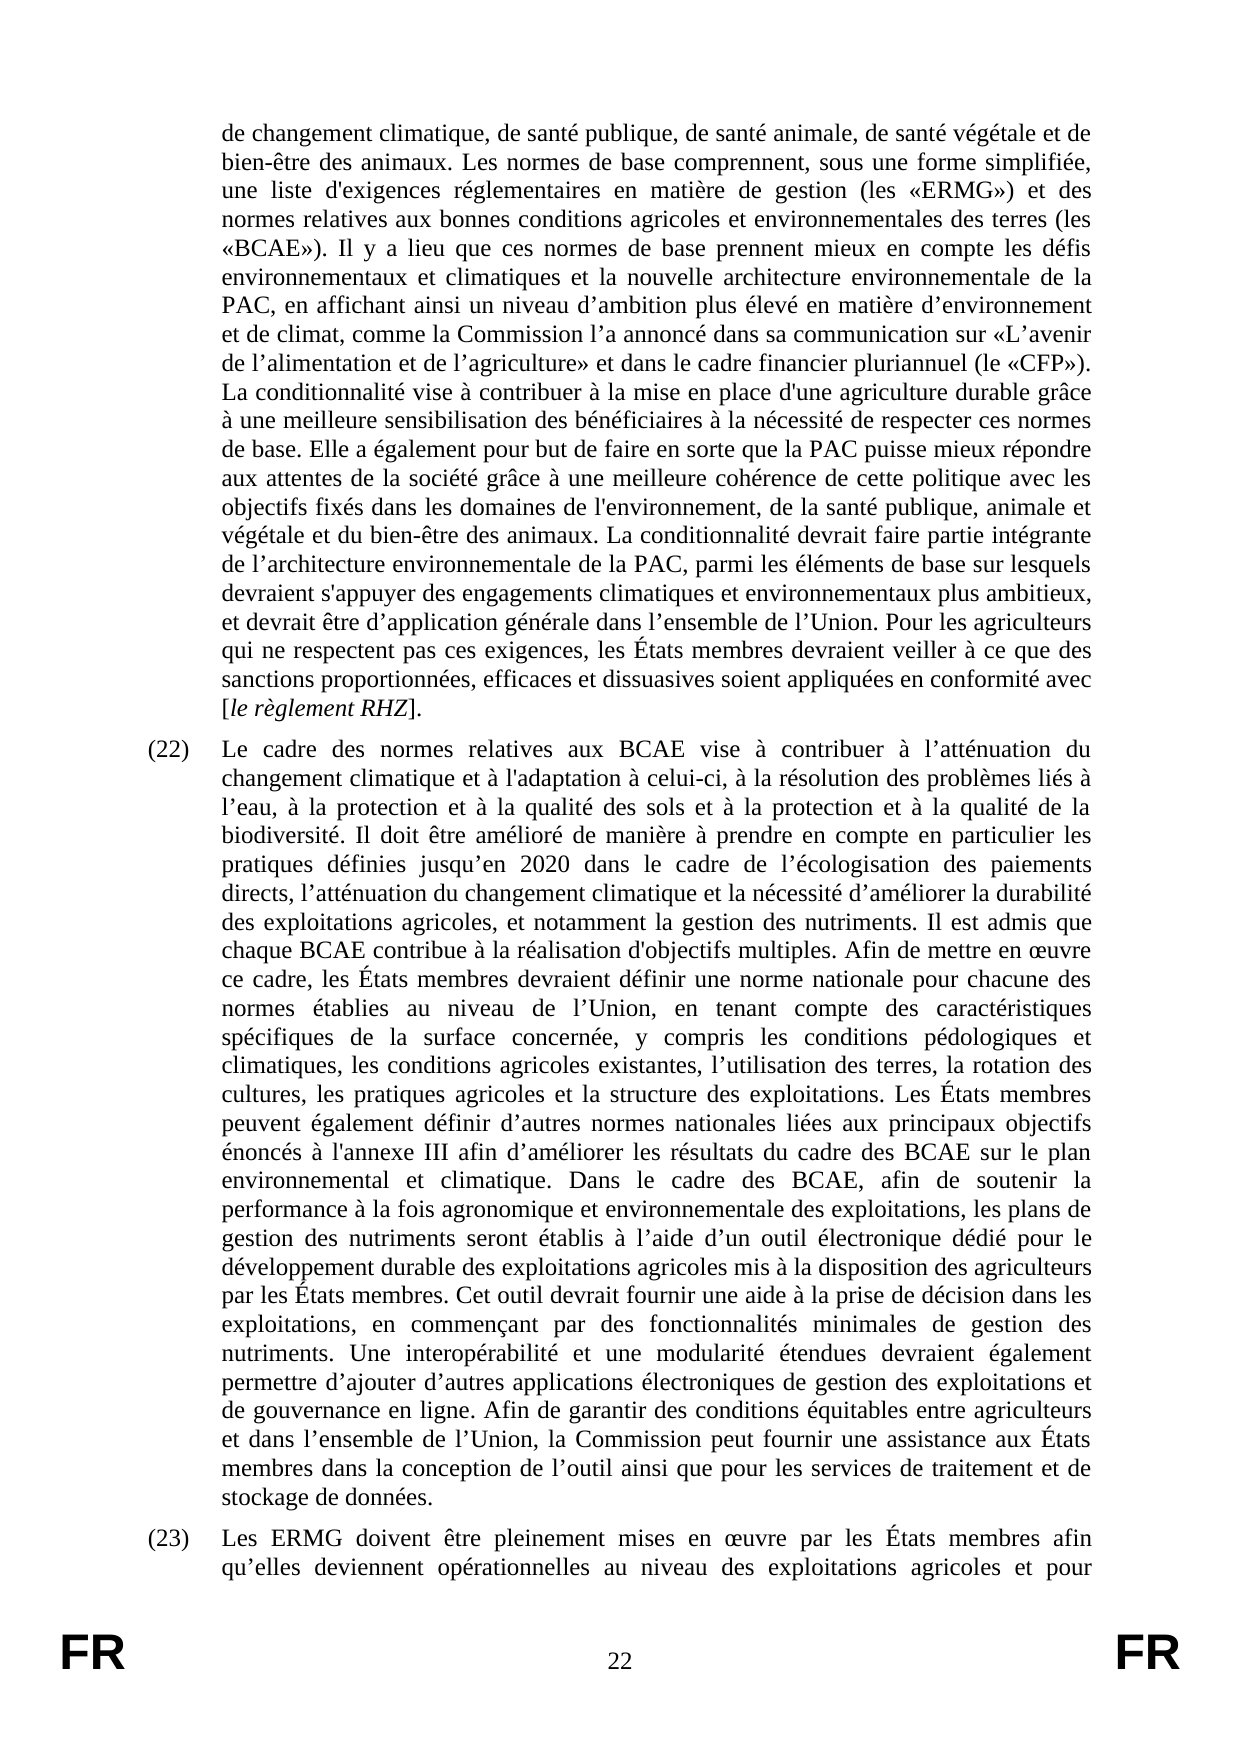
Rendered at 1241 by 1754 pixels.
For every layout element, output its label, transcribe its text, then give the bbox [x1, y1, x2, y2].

text (22) Le cadre des normes relatives aux BCAE vise à contribuer à l’atténuation du changement climatique et à l'adaptation à celui-ci, à la résolution des problèmes liés à l’eau, à la protection et à la qualité des sols et à la protection et à la qualité de la biodiversité. Il doit être amélioré de manière à prendre en compte en particulier les pratiques définies jusqu’en 2020 dans le cadre de l’écologisation des paiements directs, l’atténuation du changement climatique et la nécessité d’améliorer la durabilité des exploitations agricoles, et notamment la gestion des nutriments. Il est admis que chaque BCAE contribue à la réalisation d'objectifs multiples. Afin de mettre en œuvre ce cadre, les États membres devraient définir une norme nationale pour chacune des normes établies au niveau de l’Union, en tenant compte des caractéristiques spécifiques de la surface concernée, y compris les conditions pédologiques et climatiques, les conditions agricoles existantes, l’utilisation des terres, la rotation des cultures, les pratiques agricoles et la structure des exploitations. Les États membres peuvent également définir d’autres normes nationales liées aux principaux objectifs énoncés à l'annexe III afin d’améliorer les résultats du cadre des BCAE sur le plan environnemental et climatique. Dans le cadre des BCAE, afin de soutenir la performance à la fois agronomique et environnementale des exploitations, les plans de gestion des nutriments seront établis à l’aide d’un outil électronique dédié pour le développement durable des exploitations agricoles mis à la disposition des agriculteurs par les États membres. Cet outil devrait fournir une aide à la prise de décision dans les exploitations, en commençant par des fonctionnalités minimales de gestion des nutriments. Une interopérabilité et une modularité étendues devraient également permettre d’ajouter d’autres applications électroniques de gestion des exploitations et de gouvernance en ligne. Afin de garantir des conditions équitables entre agriculteurs et dans l’ensemble de l’Union, la Commission peut fournir une assistance aux États membres dans la conception de l’outil ainsi que pour les services de traitement et de stockage de données. [148, 734, 1093, 1511]
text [148, 1523, 1093, 1581]
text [148, 118, 1093, 722]
